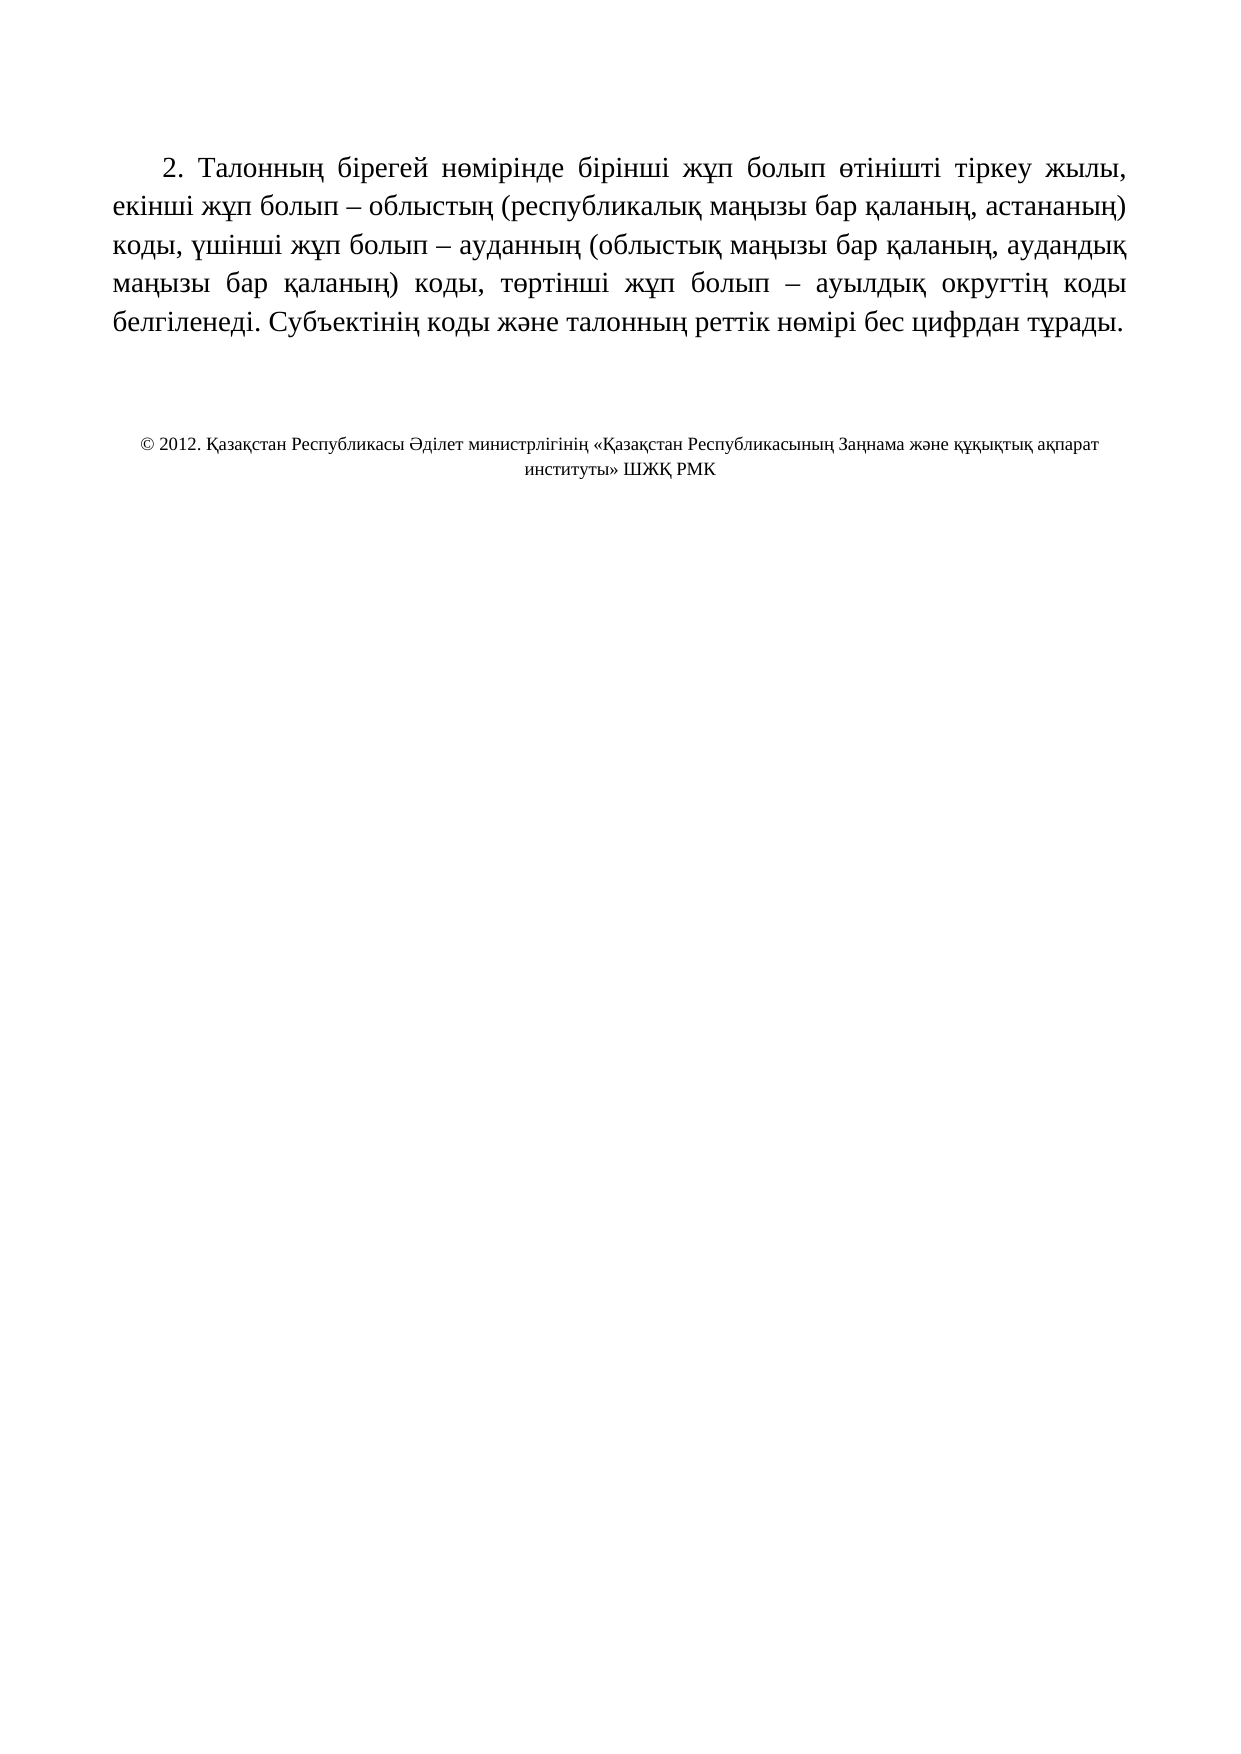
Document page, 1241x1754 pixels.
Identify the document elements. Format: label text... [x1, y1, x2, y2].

text 2. Талонның бірегей нөмірінде бірінші жұп болып өтінішті тіркеу жылы, екінші жұп болып – облыстың (республикалық маңызы бар қаланың, астананың) коды, үшінші жұп болып – ауданның (облыстық маңызы бар қаланың, аудандық маңызы бар қаланың) коды, төртінші жұп болып – ауылдық округтің коды белгіленеді. Субъектінің коды және талонның реттік нөмірі бес цифрдан тұрады. [112, 150, 1128, 338]
text © 2012. Қазақстан Республикасы Әділет министрлігінің «Қазақстан Республикасының Заңнама және құқықтық ақпарат институты» ШЖҚ РМК [112, 433, 1128, 480]
